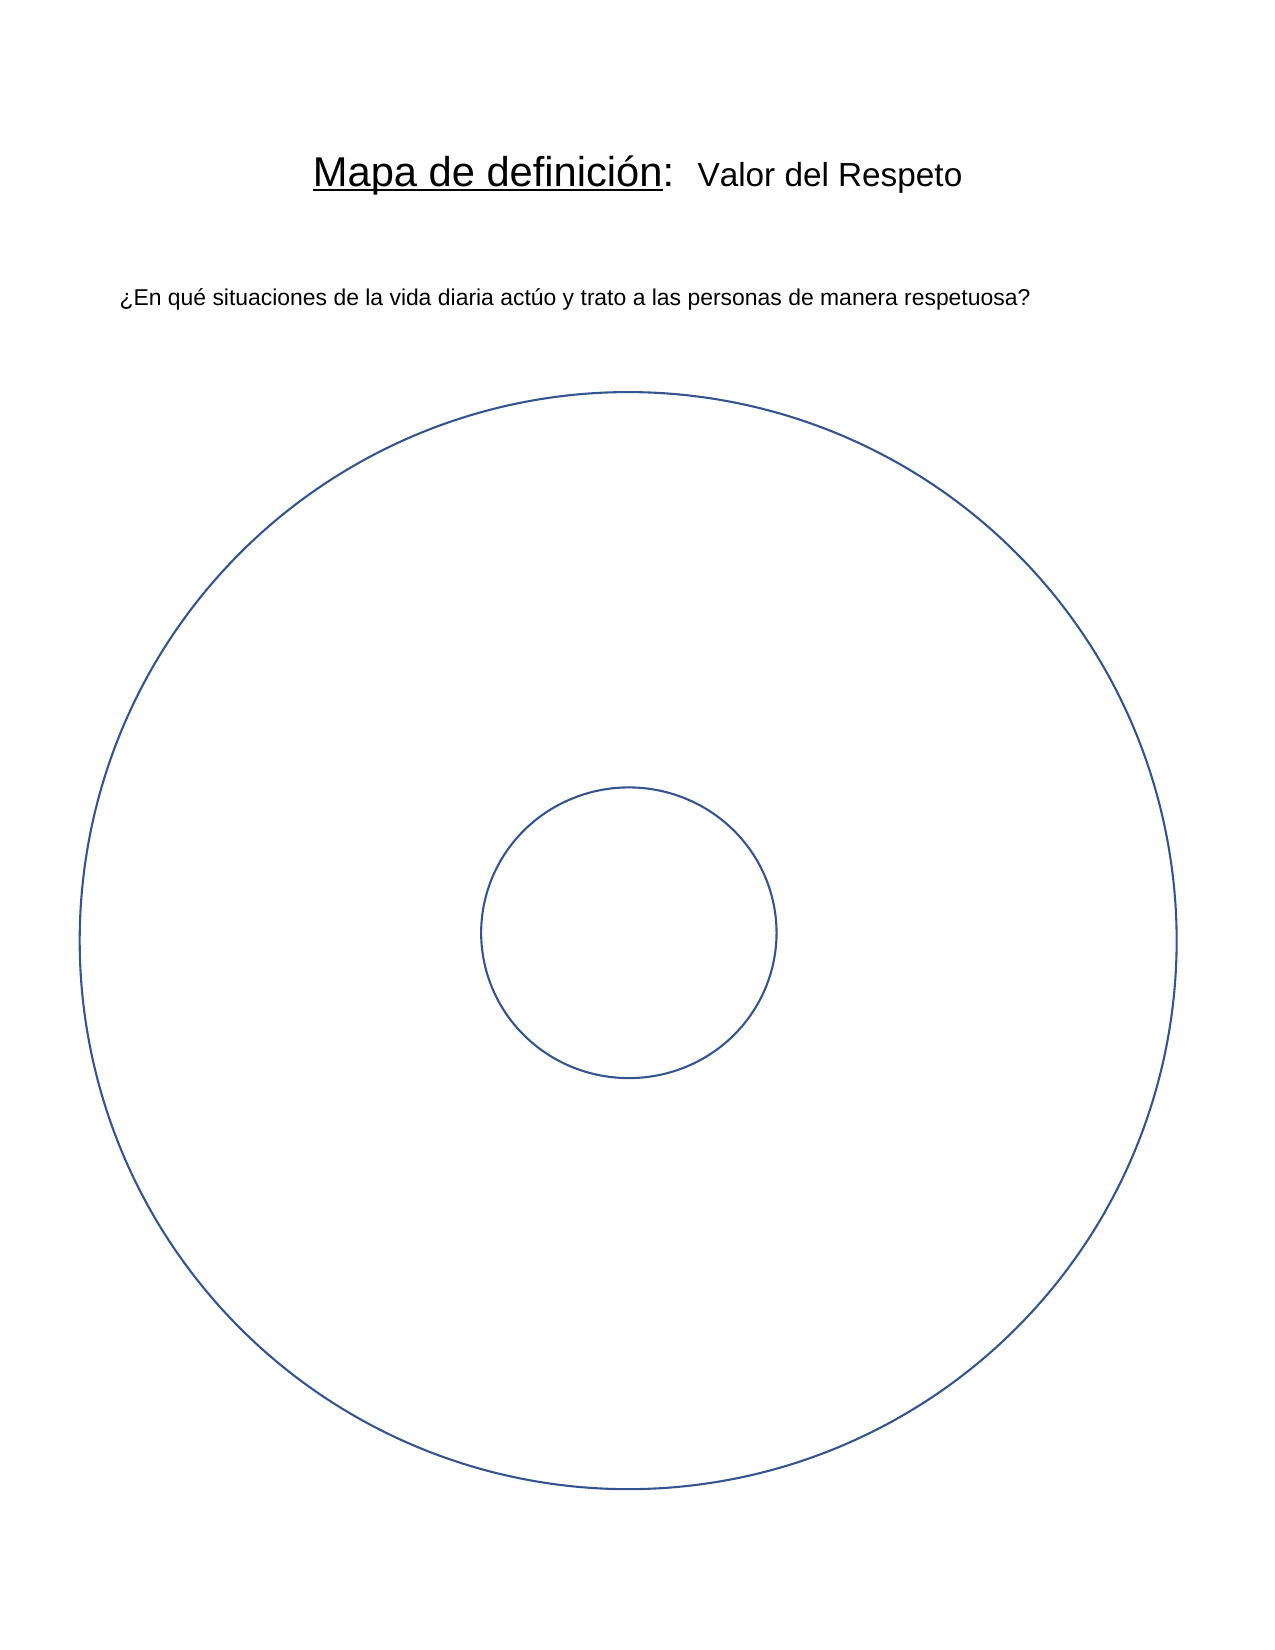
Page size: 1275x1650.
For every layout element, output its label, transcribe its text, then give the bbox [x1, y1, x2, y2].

text ¿En qué situaciones de la vida diaria actúo y trato a las personas de manera respetuosa? [119, 284, 1067, 311]
text Mapa de definición: Valor del Respeto [177, 148, 1098, 196]
